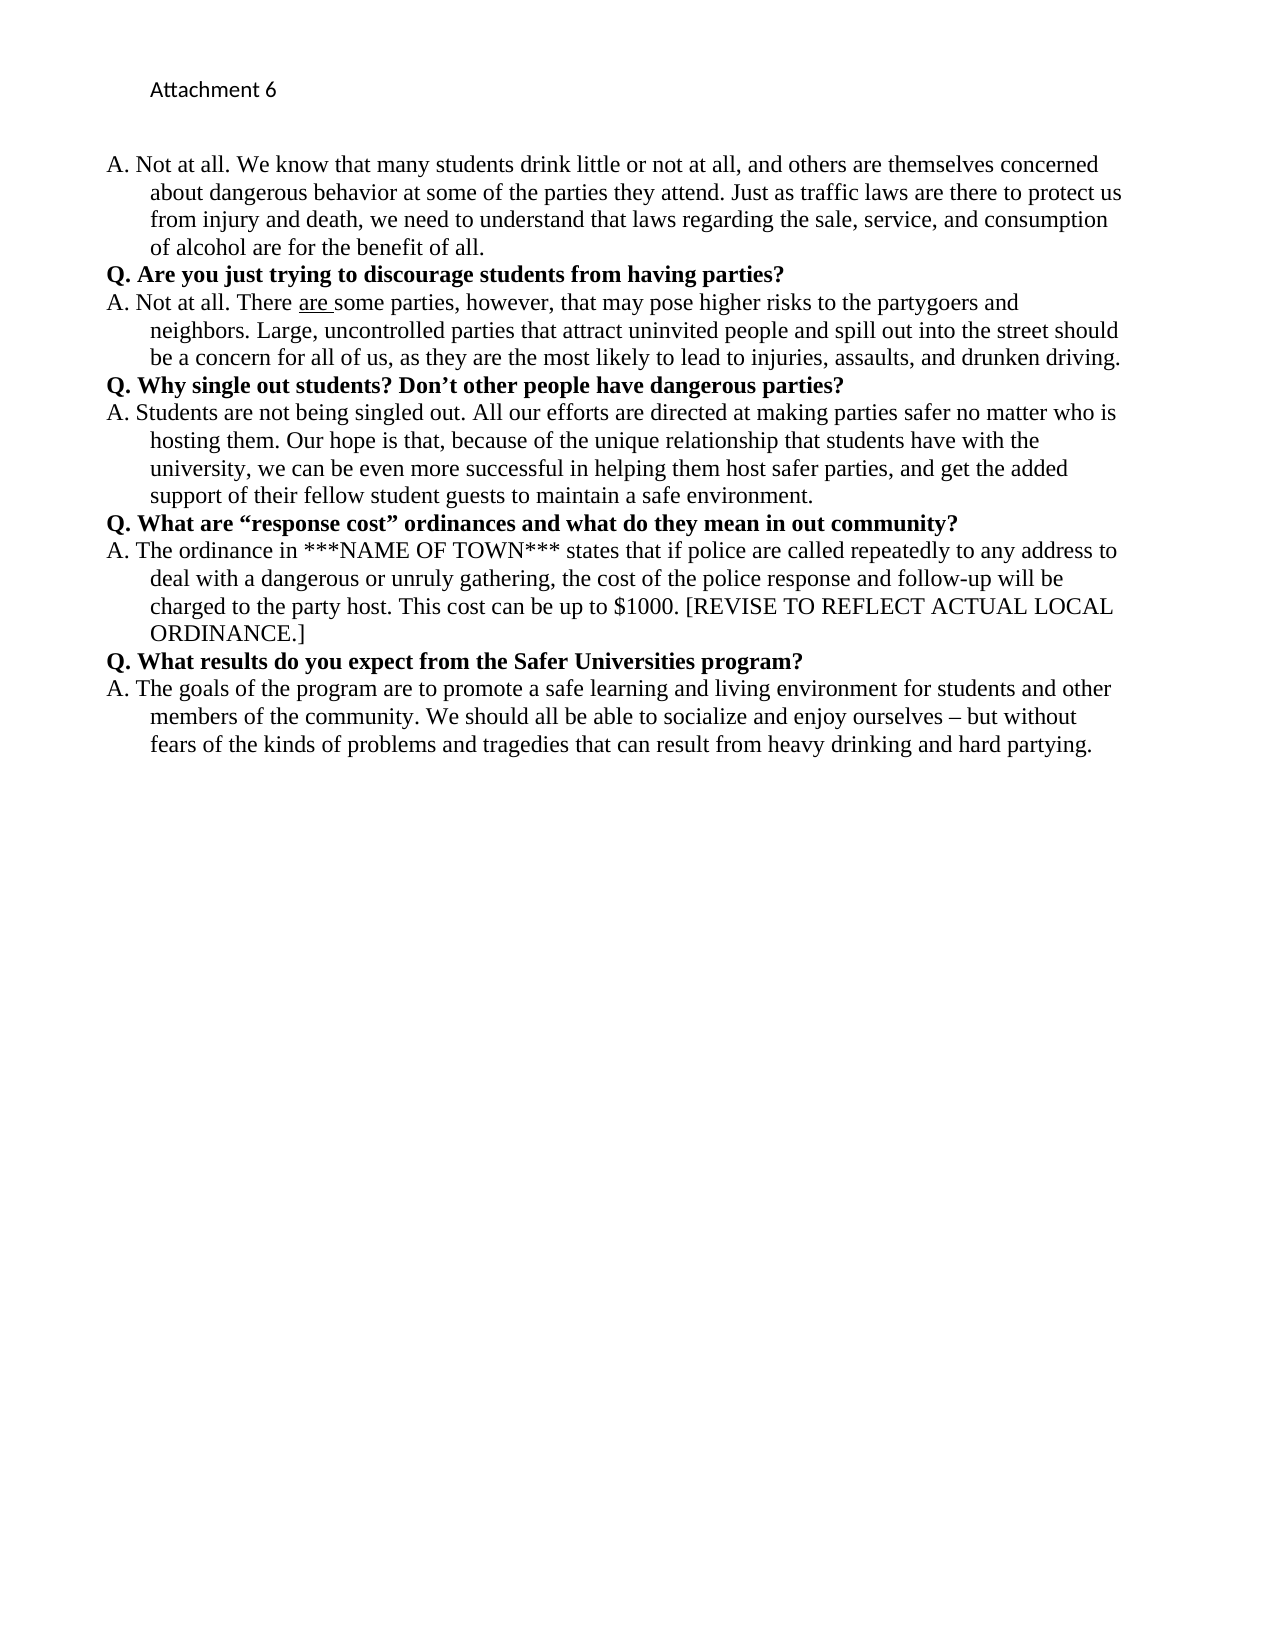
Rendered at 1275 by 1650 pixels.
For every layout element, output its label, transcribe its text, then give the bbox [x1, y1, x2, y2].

text Q. Are you just trying to discourage students from having parties? [106, 260, 1125, 288]
text A. Not at all. There are some parties, however, that may pose higher risks to the partygoers and neighbors. Large, uncontrolled parties that attract uninvited people and spill out into the street should be a concern for all of us, as they are the most likely to lead to injuries, assaults, and drunken driving. [106, 288, 1125, 371]
text A. The goals of the program are to promote a safe learning and living environment for students and other members of the community. We should all be able to socialize and enjoy ourselves – but without fears of the kinds of problems and tragedies that can result from heavy drinking and hard partying. [106, 674, 1125, 757]
text Q. Why single out students? Don’t other people have dangerous parties? [106, 371, 1125, 398]
text A. Not at all. We know that many students drink little or not at all, and others are themselves concerned about dangerous behavior at some of the parties they attend. Just as traffic laws are there to protect us from injury and death, we need to understand that laws regarding the sale, service, and consumption of alcohol are for the benefit of all. [106, 150, 1125, 260]
text Q. What results do you expect from the Safer Universities program? [106, 647, 1125, 674]
text A. Students are not being singled out. All our efforts are directed at making parties safer no matter who is hosting them. Our hope is that, because of the unique relationship that students have with the university, we can be even more successful in helping them host safer parties, and get the added support of their fellow student guests to maintain a safe environment. [106, 398, 1125, 509]
text A. The ordinance in ***NAME OF TOWN*** states that if police are called repeatedly to any address to deal with a dangerous or unruly gathering, the cost of the police response and follow-up will be charged to the party host. This cost can be up to $1000. [REVISE TO REFLECT ACTUAL LOCAL ORDINANCE.] [106, 536, 1125, 647]
text Q. What are “response cost” ordinances and what do they mean in out community? [106, 509, 1125, 536]
